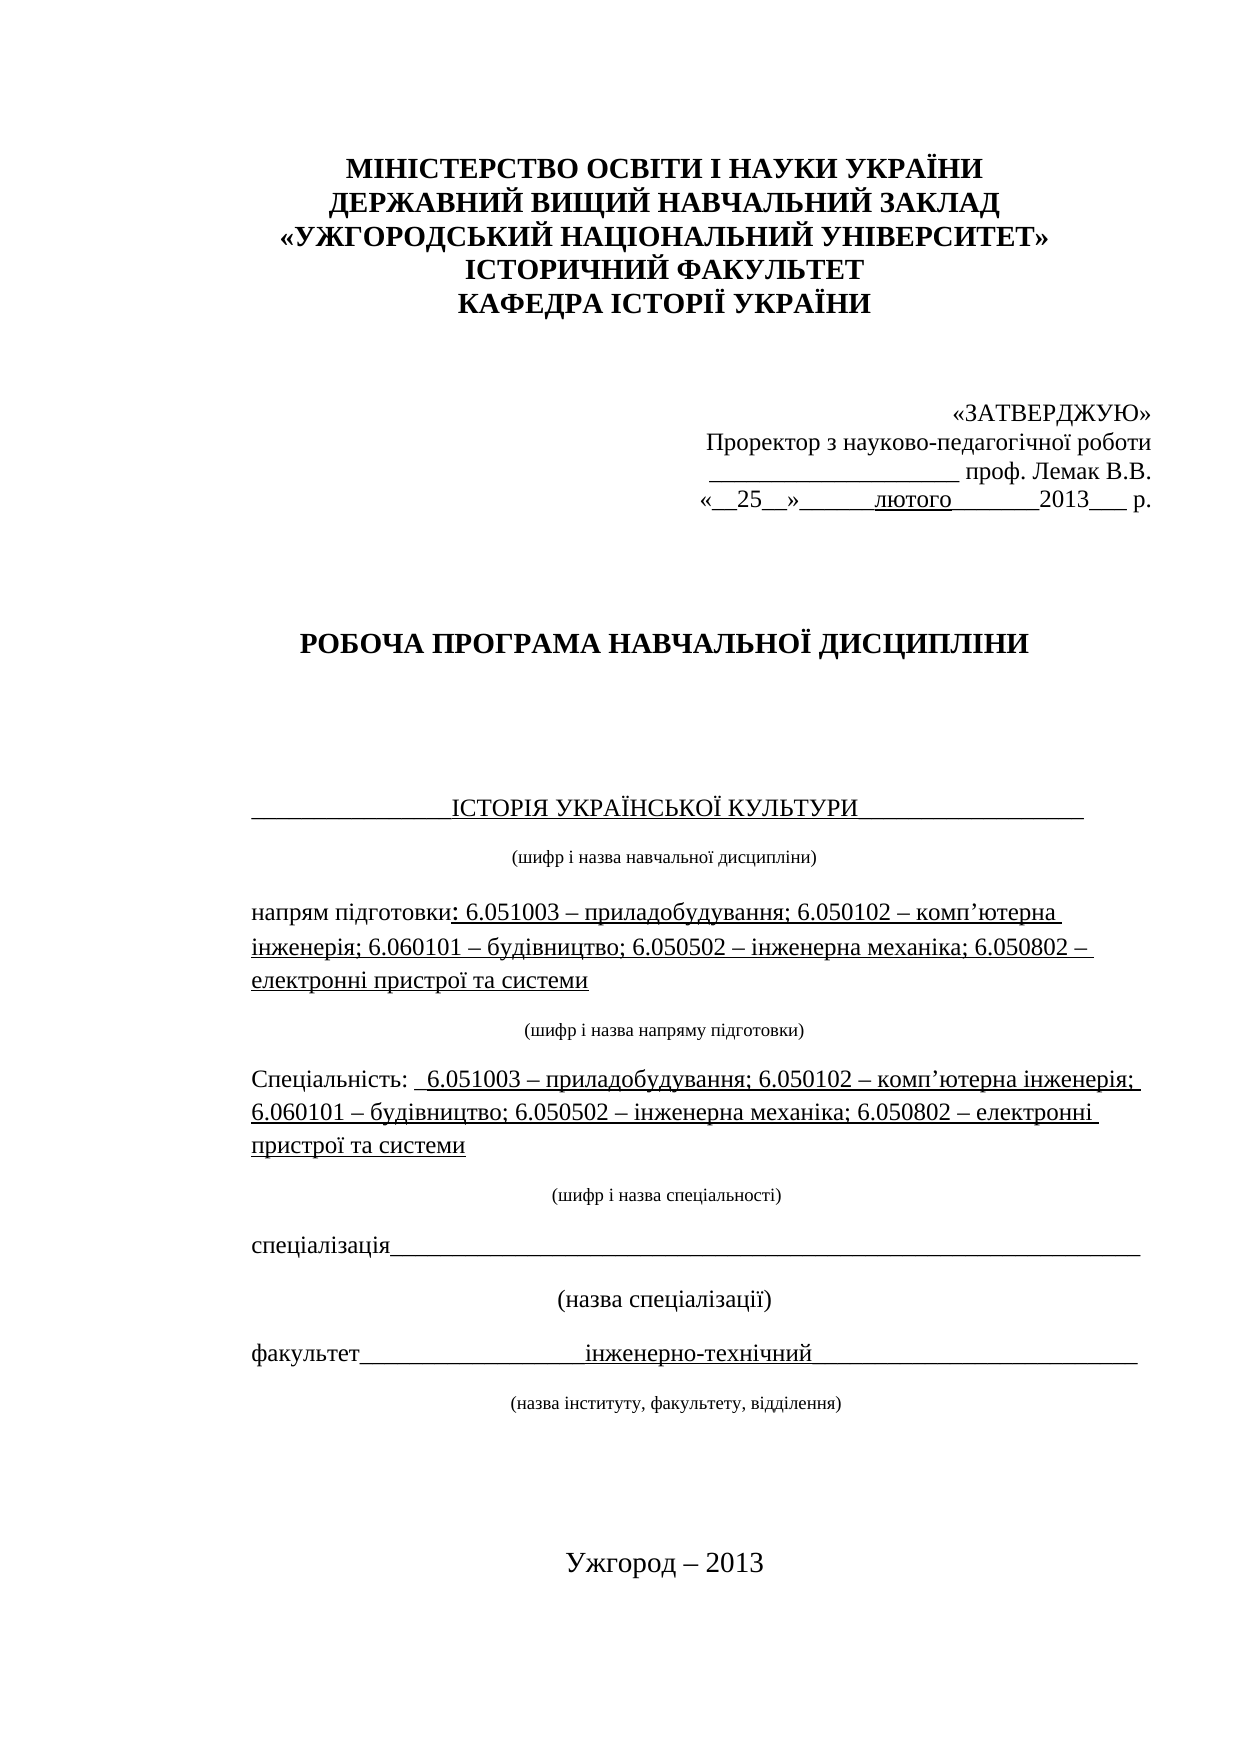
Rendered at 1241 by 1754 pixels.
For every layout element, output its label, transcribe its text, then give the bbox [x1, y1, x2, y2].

text «__25__»______лютого_______2013___ р. [177, 484, 1152, 513]
text (назва інституту, факультету, відділення) [177, 1392, 1152, 1413]
text факультет__________________інженерно-технічний__________________________ [177, 1338, 1152, 1366]
text напрям підготовки: 6.051003 – приладобудування; 6.050102 – комп’ютерна інженерія; 6.060101 – будівництво; 6.050502 – інженерна механіка; 6.050802 – електронні пристрої та системи [251, 892, 1152, 994]
text МІНІСТЕРСТВО ОСВІТИ І НАУКИ УКРАЇНИ [177, 152, 1152, 185]
text Ужгород – 2013 [177, 1545, 1152, 1578]
text (шифр і назва навчальної дисципліни) [177, 846, 1152, 868]
text (шифр і назва напряму підготовки) [177, 1019, 1152, 1040]
text ІСТОРИЧНИЙ ФАКУЛЬТЕТ [177, 252, 1152, 286]
subtitle РОБОЧА ПРОГРАМА НАВЧАЛЬНОЇ ДИСЦИПЛІНИ [177, 626, 1152, 660]
text Спеціальність: _6.051003 – приладобудування; 6.050102 – комп’ютерна інженерія; 6.060101 – будівництво; 6.050502 – інженерна механіка; 6.050802 – електронні пристрої та системи [251, 1064, 1152, 1159]
text ____________________ проф. Лемак В.В. [177, 456, 1152, 484]
text ДЕРЖАВНИЙ ВИЩИЙ НАВЧАЛЬНИЙ ЗАКЛАД [177, 185, 1152, 219]
text ________________ІСТОРІЯ УКРАЇНСЬКОЇ КУЛЬТУРИ__________________ [177, 793, 1152, 821]
text «УЖГОРОДСЬКИЙ НАЦІОНАЛЬНИЙ УНІВЕРСИТЕТ» [177, 219, 1152, 252]
text спеціалізація____________________________________________________________ [177, 1230, 1152, 1259]
text (назва спеціалізації) [177, 1284, 1152, 1313]
text Проректор з науково-педагогічної роботи [177, 427, 1152, 456]
text «ЗАТВЕРДЖУЮ» [177, 398, 1152, 427]
text КАФЕДРА ІСТОРІЇ УКРАЇНИ [177, 286, 1152, 319]
text (шифр і назва спеціальності) [177, 1184, 1152, 1206]
